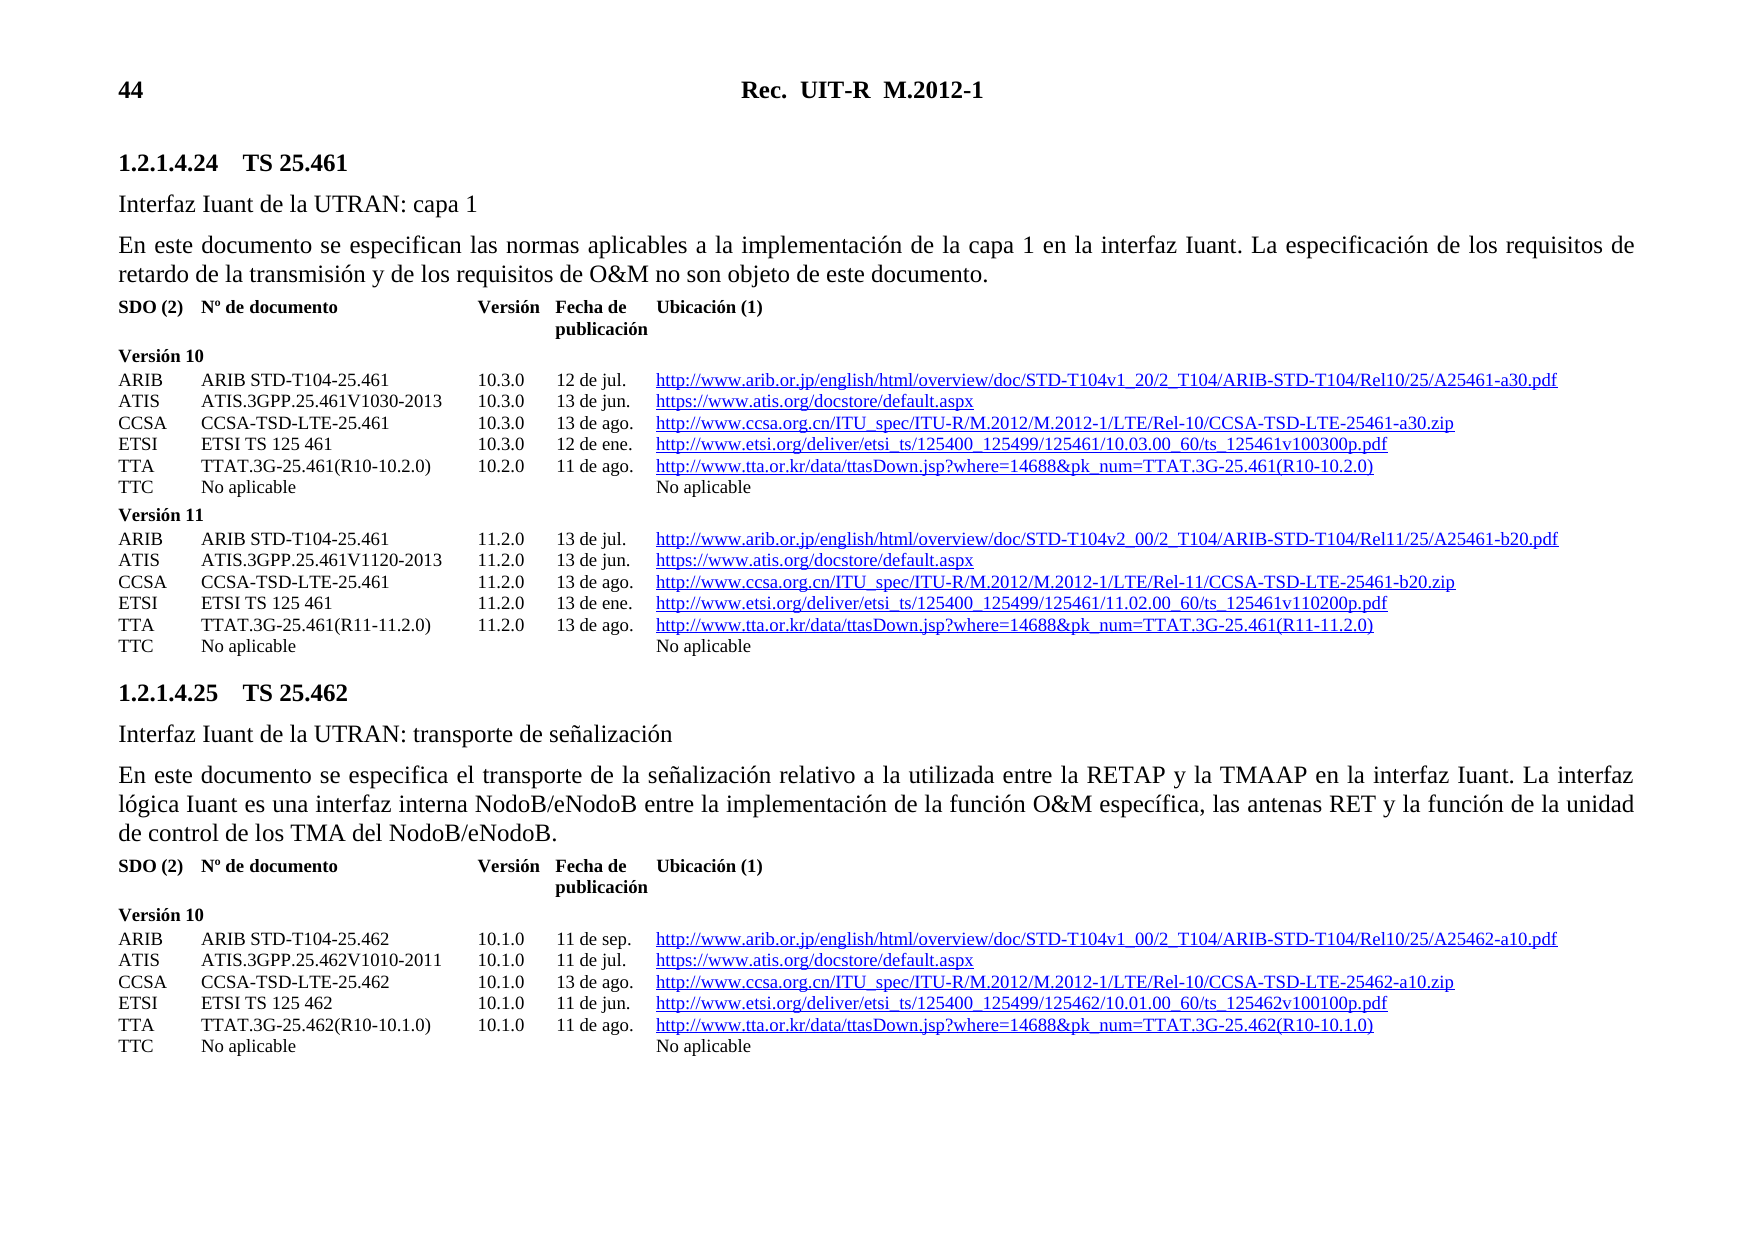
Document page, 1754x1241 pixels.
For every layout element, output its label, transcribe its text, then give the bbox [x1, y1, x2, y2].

text TTC No aplicable No aplicable [118, 476, 1636, 498]
text ETSI ETSI TS 125 462 10.1.0 11 de jun. http://www.etsi.org/deliver/etsi_ts/125400_125499/125462/10.01.00_60/ts_125462v100100p.pdf [118, 992, 1636, 1014]
subtitle 1.2.1.4.25 TS 25.462 [118, 678, 1636, 706]
text ETSI ETSI TS 125 461 10.3.0 12 de ene. http://www.etsi.org/deliver/etsi_ts/125400_125499/125461/10.03.00_60/ts_125461v100300p.pdf [118, 433, 1636, 455]
text CCSA CCSA-TSD-LTE-25.461 11.2.0 13 de ago. http://www.ccsa.org.cn/ITU_spec/ITU-R/M.2012/M.2012-1/LTE/Rel-11/CCSA-TSD-LTE-25461-b20.zip [118, 571, 1636, 592]
text Versión 11 [118, 504, 1636, 526]
text TTA TTAT.3G-25.461(R11-11.2.0) 11.2.0 13 de ago. http://www.tta.or.kr/data/ttasDown.jsp?where=14688&pk_num=TTAT.3G-25.461(R11-11.2.0) [118, 614, 1636, 635]
text En este documento se especifica el transporte de la señalización relativo a la utilizada entre la RETAP y la TMAAP en la interfaz Iuant. La interfaz lógica Iuant es una interfaz interna NodoB/eNodoB entre la implementación de la función O&M específica, las antenas RET y la función de la unidad de control de los TMA del NodoB/eNodoB. [118, 760, 1636, 846]
text TTC No aplicable No aplicable [118, 1035, 1636, 1057]
text SDO (2) Nº de documento Versión Fecha de Ubicación (1) publicación [118, 855, 1636, 898]
text ATIS ATIS.3GPP.25.462V1010-2011 10.1.0 11 de jul. https://www.atis.org/docstore/default.aspx [118, 949, 1636, 971]
text ATIS ATIS.3GPP.25.461V1030-2013 10.3.0 13 de jun. https://www.atis.org/docstore/default.aspx [118, 390, 1636, 412]
text SDO (2) Nº de documento Versión Fecha de Ubicación (1) publicación [118, 296, 1636, 339]
text Interfaz Iuant de la UTRAN: capa 1 [118, 189, 1636, 218]
text ETSI ETSI TS 125 461 11.2.0 13 de ene. http://www.etsi.org/deliver/etsi_ts/125400_125499/125461/11.02.00_60/ts_125461v110200p.pdf [118, 592, 1636, 614]
text ARIB ARIB STD-T104-25.461 10.3.0 12 de jul. http://www.arib.or.jp/english/html/overview/doc/STD-T104v1_20/2_T104/ARIB-STD-T104/Rel10/25/A25461-a30.pdf [118, 369, 1636, 390]
text ARIB ARIB STD-T104-25.461 11.2.0 13 de jul. http://www.arib.or.jp/english/html/overview/doc/STD-T104v2_00/2_T104/ARIB-STD-T104/Rel11/25/A25461-b20.pdf [118, 527, 1636, 549]
text Versión 10 [118, 345, 1636, 367]
text TTA TTAT.3G-25.462(R10-10.1.0) 10.1.0 11 de ago. http://www.tta.or.kr/data/ttasDown.jsp?where=14688&pk_num=TTAT.3G-25.462(R10-10.1.0) [118, 1014, 1636, 1035]
text TTA TTAT.3G-25.461(R10-10.2.0) 10.2.0 11 de ago. http://www.tta.or.kr/data/ttasDown.jsp?where=14688&pk_num=TTAT.3G-25.461(R10-10.2.0) [118, 455, 1636, 476]
text TTC No aplicable No aplicable [118, 635, 1636, 657]
text CCSA CCSA-TSD-LTE-25.462 10.1.0 13 de ago. http://www.ccsa.org.cn/ITU_spec/ITU-R/M.2012/M.2012-1/LTE/Rel-10/CCSA-TSD-LTE-25462-a10.zip [118, 971, 1636, 992]
text Interfaz Iuant de la UTRAN: transporte de señalización [118, 719, 1636, 748]
text ARIB ARIB STD-T104-25.462 10.1.0 11 de sep. http://www.arib.or.jp/english/html/overview/doc/STD-T104v1_00/2_T104/ARIB-STD-T104/Rel10/25/A25462-a10.pdf [118, 927, 1636, 949]
text ATIS ATIS.3GPP.25.461V1120-2013 11.2.0 13 de jun. https://www.atis.org/docstore/default.aspx [118, 549, 1636, 571]
text Versión 10 [118, 904, 1636, 926]
text En este documento se especifican las normas aplicables a la implementación de la capa 1 en la interfaz Iuant. La especificación de los requisitos de retardo de la transmisión y de los requisitos de O&M no son objeto de este documento. [118, 230, 1636, 288]
subtitle 1.2.1.4.24 TS 25.461 [118, 148, 1636, 176]
text CCSA CCSA-TSD-LTE-25.461 10.3.0 13 de ago. http://www.ccsa.org.cn/ITU_spec/ITU-R/M.2012/M.2012-1/LTE/Rel-10/CCSA-TSD-LTE-25461-a30.zip [118, 412, 1636, 433]
